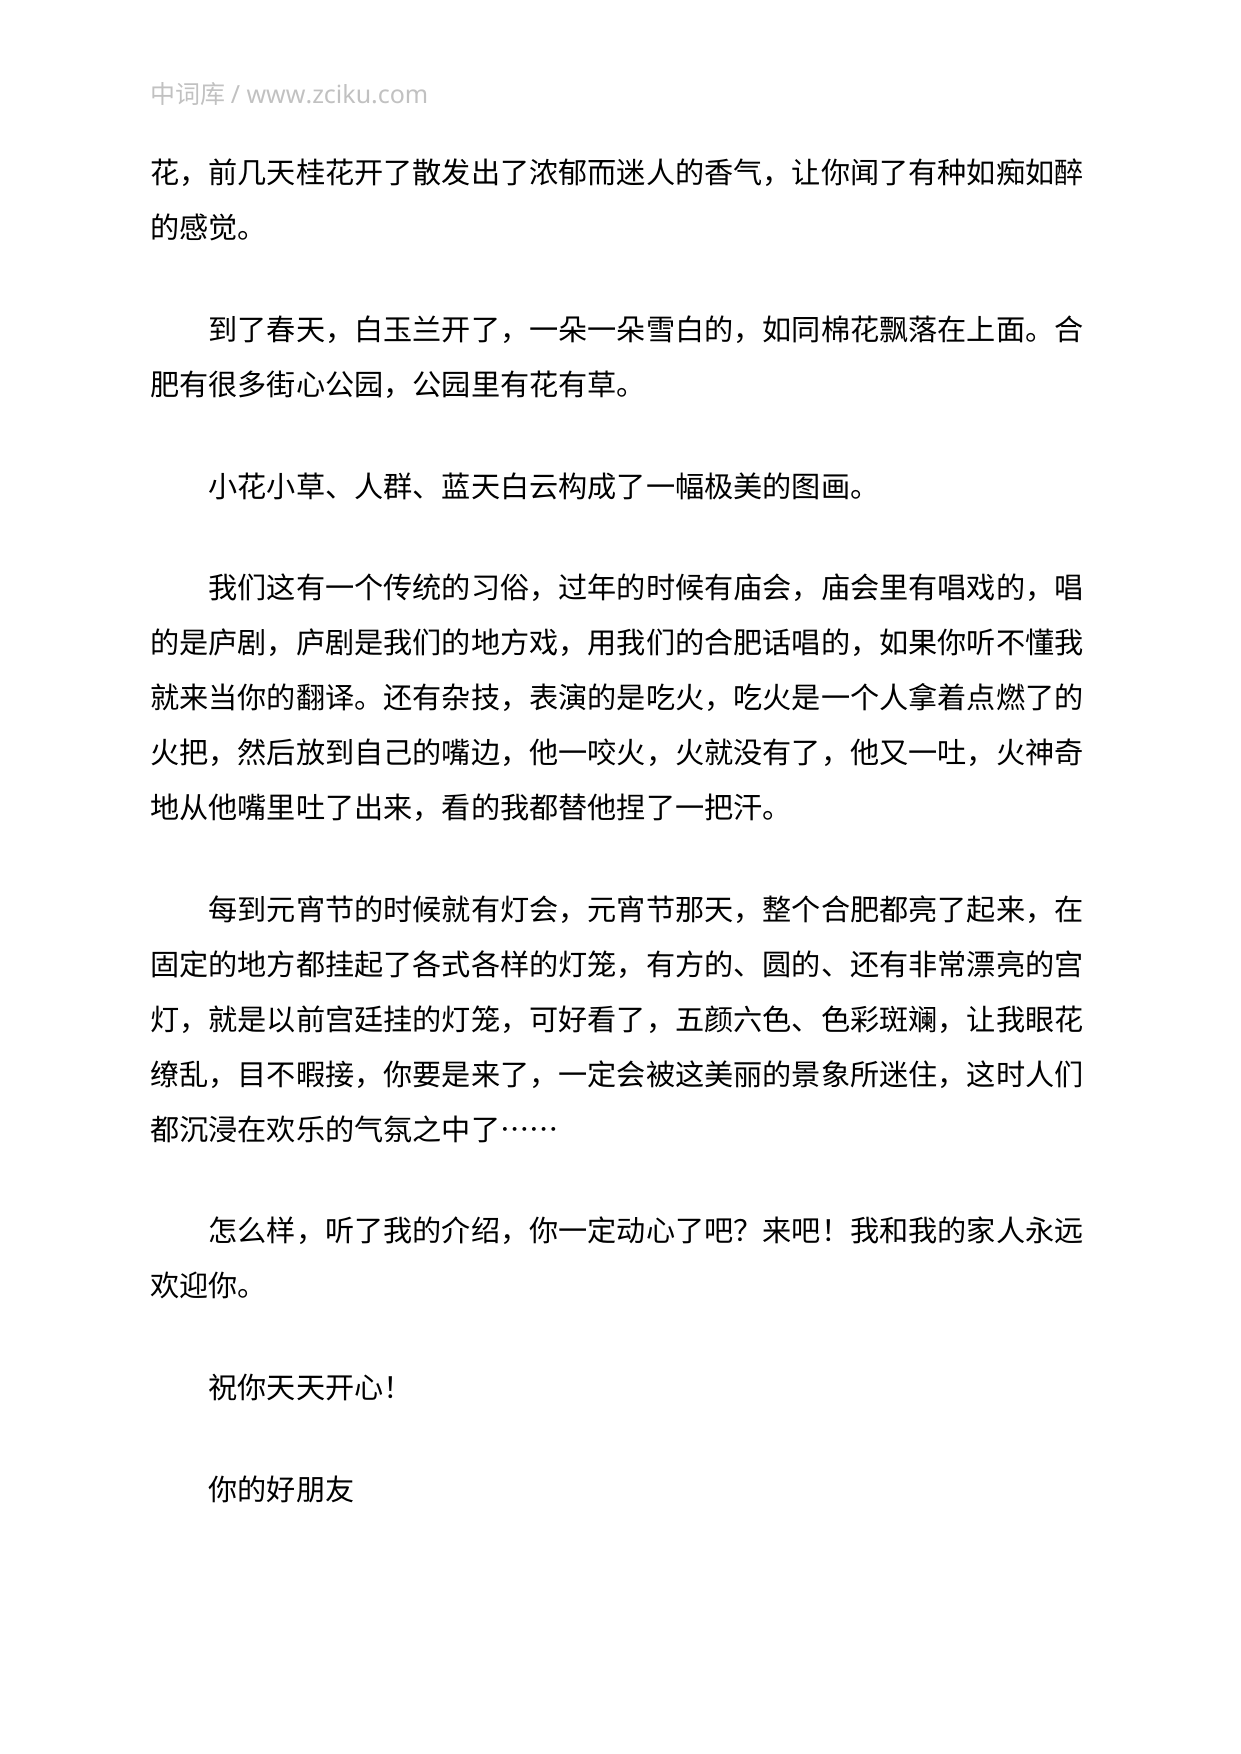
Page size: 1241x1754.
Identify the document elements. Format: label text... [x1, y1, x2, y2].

text 怎么样，听了我的介绍，你一定动心了吧？来吧！我和我的家人永远欢迎你。 [150, 1208, 1090, 1305]
text 每到元宵节的时候就有灯会，元宵节那天，整个合肥都亮了起来，在固定的地方都挂起了各式各样的灯笼，有方的、圆的、还有非常漂亮的宫灯，就是以前宫廷挂的灯笼，可好看了，五颜六色、色彩斑斓，让我眼花缭乱，目不暇接，你要是来了，一定会被这美丽的景象所迷住，这时人们都沉浸在欢乐的气氛之中了…… [150, 886, 1090, 1148]
text 小花小草、人群、蓝天白云构成了一幅极美的图画。 [150, 463, 1090, 506]
text 我们这有一个传统的习俗，过年的时候有庙会，庙会里有唱戏的，唱的是庐剧，庐剧是我们的地方戏，用我们的合肥话唱的，如果你听不懂我就来当你的翻译。还有杂技，表演的是吃火，吃火是一个人拿着点燃了的火把，然后放到自己的嘴边，他一咬火，火就没有了，他又一吐，火神奇地从他嘴里吐了出来，看的我都替他捏了一把汗。 [150, 565, 1090, 827]
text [150, 150, 1090, 247]
text 到了春天，白玉兰开了，一朵一朵雪白的，如同棉花飘落在上面。合肥有很多街心公园，公园里有花有草。 [150, 307, 1090, 404]
text 你的好朋友 [150, 1466, 1090, 1508]
text 祝你天天开心！ [150, 1364, 1090, 1407]
